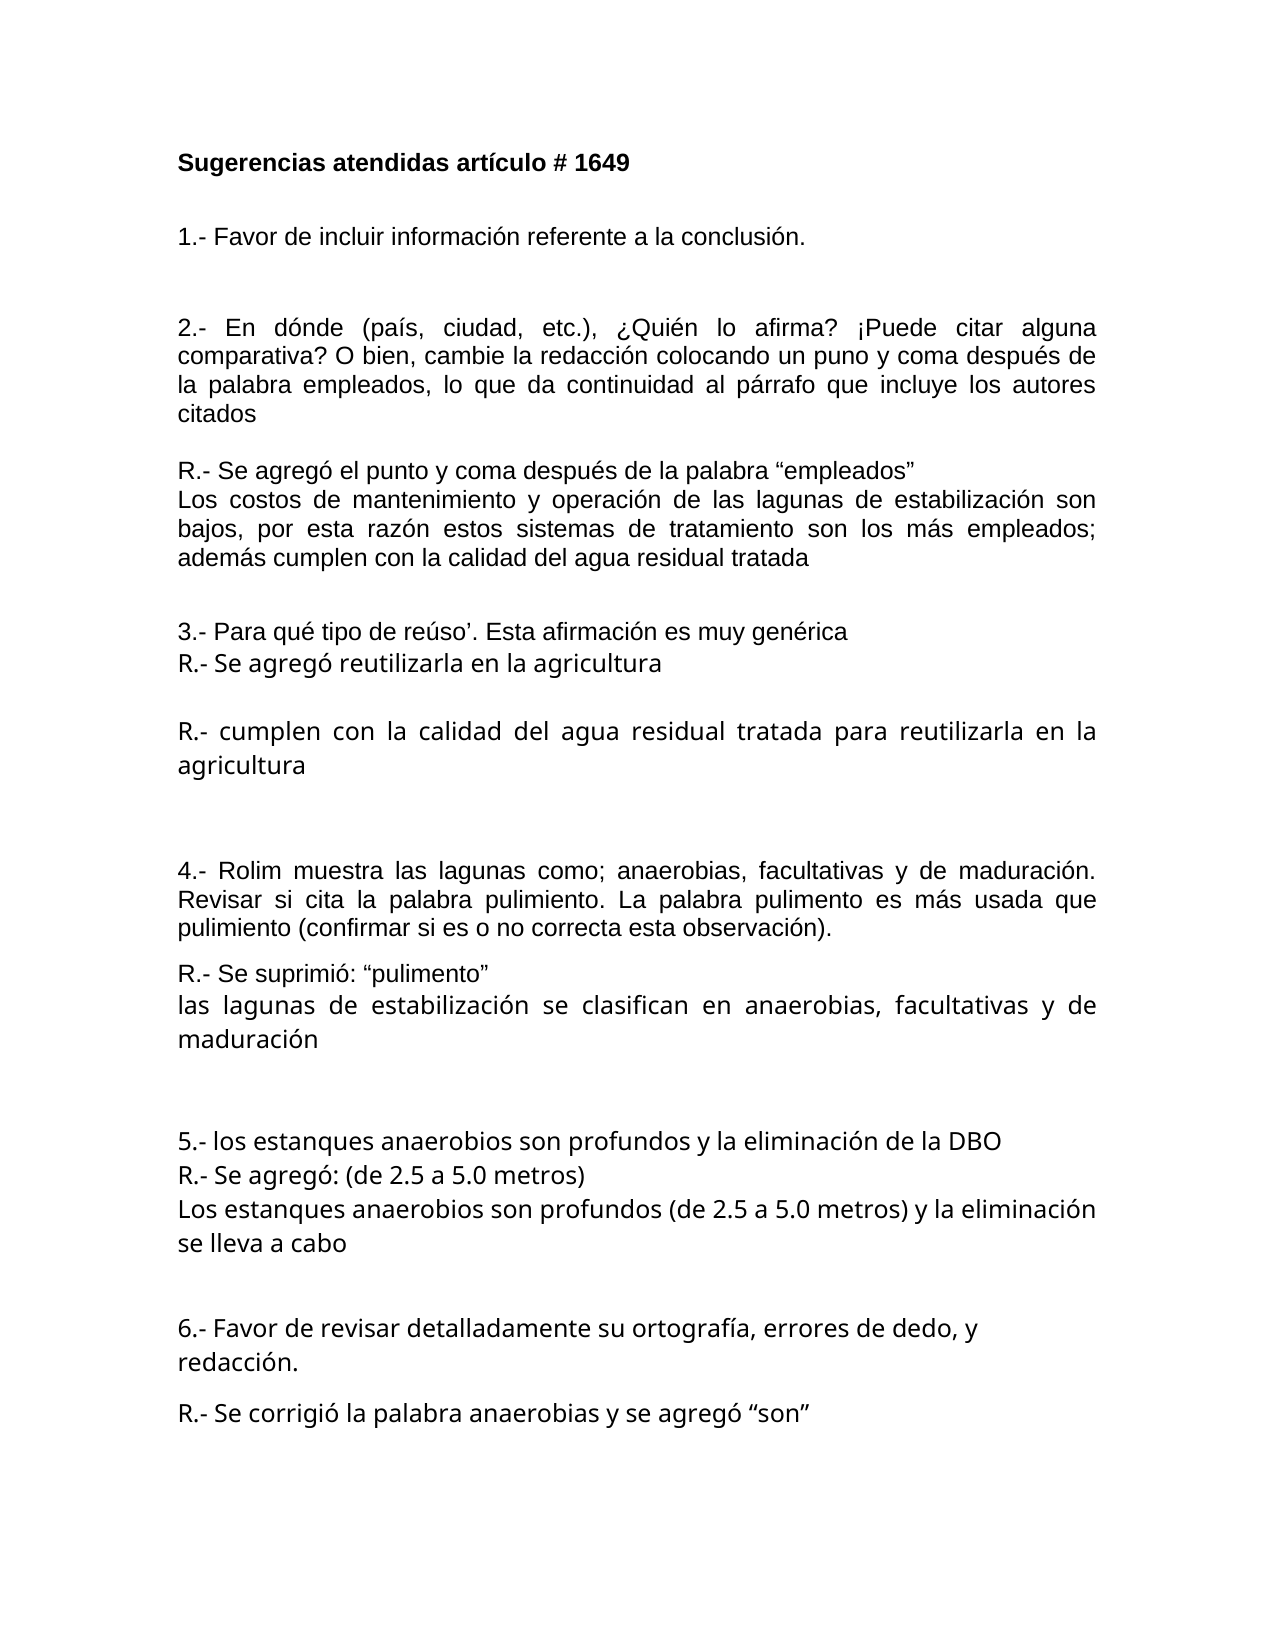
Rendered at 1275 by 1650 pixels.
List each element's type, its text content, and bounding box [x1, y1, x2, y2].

text R.- Se corrigió la palabra anaerobias y se agregó “son” [177, 1396, 1098, 1430]
text 5.- los estanques anaerobios son profundos y la eliminación de la DBO [177, 1124, 1098, 1158]
text Sugerencias atendidas artículo # 1649 [177, 148, 1098, 176]
text 2.- En dónde (país, ciudad, etc.), ¿Quién lo afirma? ¡Puede citar alguna comparativa? O bien, cambie la redacción colocando un puno y coma después de la palabra empleados, lo que da continuidad al párrafo que incluye los autores citados [177, 313, 1098, 428]
text 1.- Favor de incluir información referente a la conclusión. [177, 222, 1098, 251]
text las lagunas de estabilización se clasifican en anaerobias, facultativas y de maduración [177, 988, 1098, 1056]
text R.- Se agregó reutilizarla en la agricultura [177, 646, 1098, 679]
text 6.- Favor de revisar detalladamente su ortografía, errores de dedo, y redacción. [177, 1311, 1098, 1379]
text 3.- Para qué tipo de reúso’. Esta afirmación es muy genérica [177, 617, 1098, 646]
text R.- cumplen con la calidad del agua residual tratada para reutilizarla en la agricultura [177, 714, 1098, 782]
text Los costos de mantenimiento y operación de las lagunas de estabilización son bajos, por esta razón estos sistemas de tratamiento son los más empleados; además cumplen con la calidad del agua residual tratada [177, 485, 1098, 571]
text 4.- Rolim muestra las lagunas como; anaerobias, facultativas y de maduración. Revisar si cita la palabra pulimiento. La palabra pulimento es más usada que pulimiento (confirmar si es o no correcta esta observación). [177, 856, 1098, 942]
text R.- Se suprimió: “pulimento” [177, 959, 1098, 988]
text R.- Se agregó el punto y coma después de la palabra “empleados” [177, 456, 1098, 485]
text Los estanques anaerobios son profundos (de 2.5 a 5.0 metros) y la eliminación se lleva a cabo [177, 1192, 1098, 1260]
text R.- Se agregó: (de 2.5 a 5.0 metros) [177, 1158, 1098, 1192]
